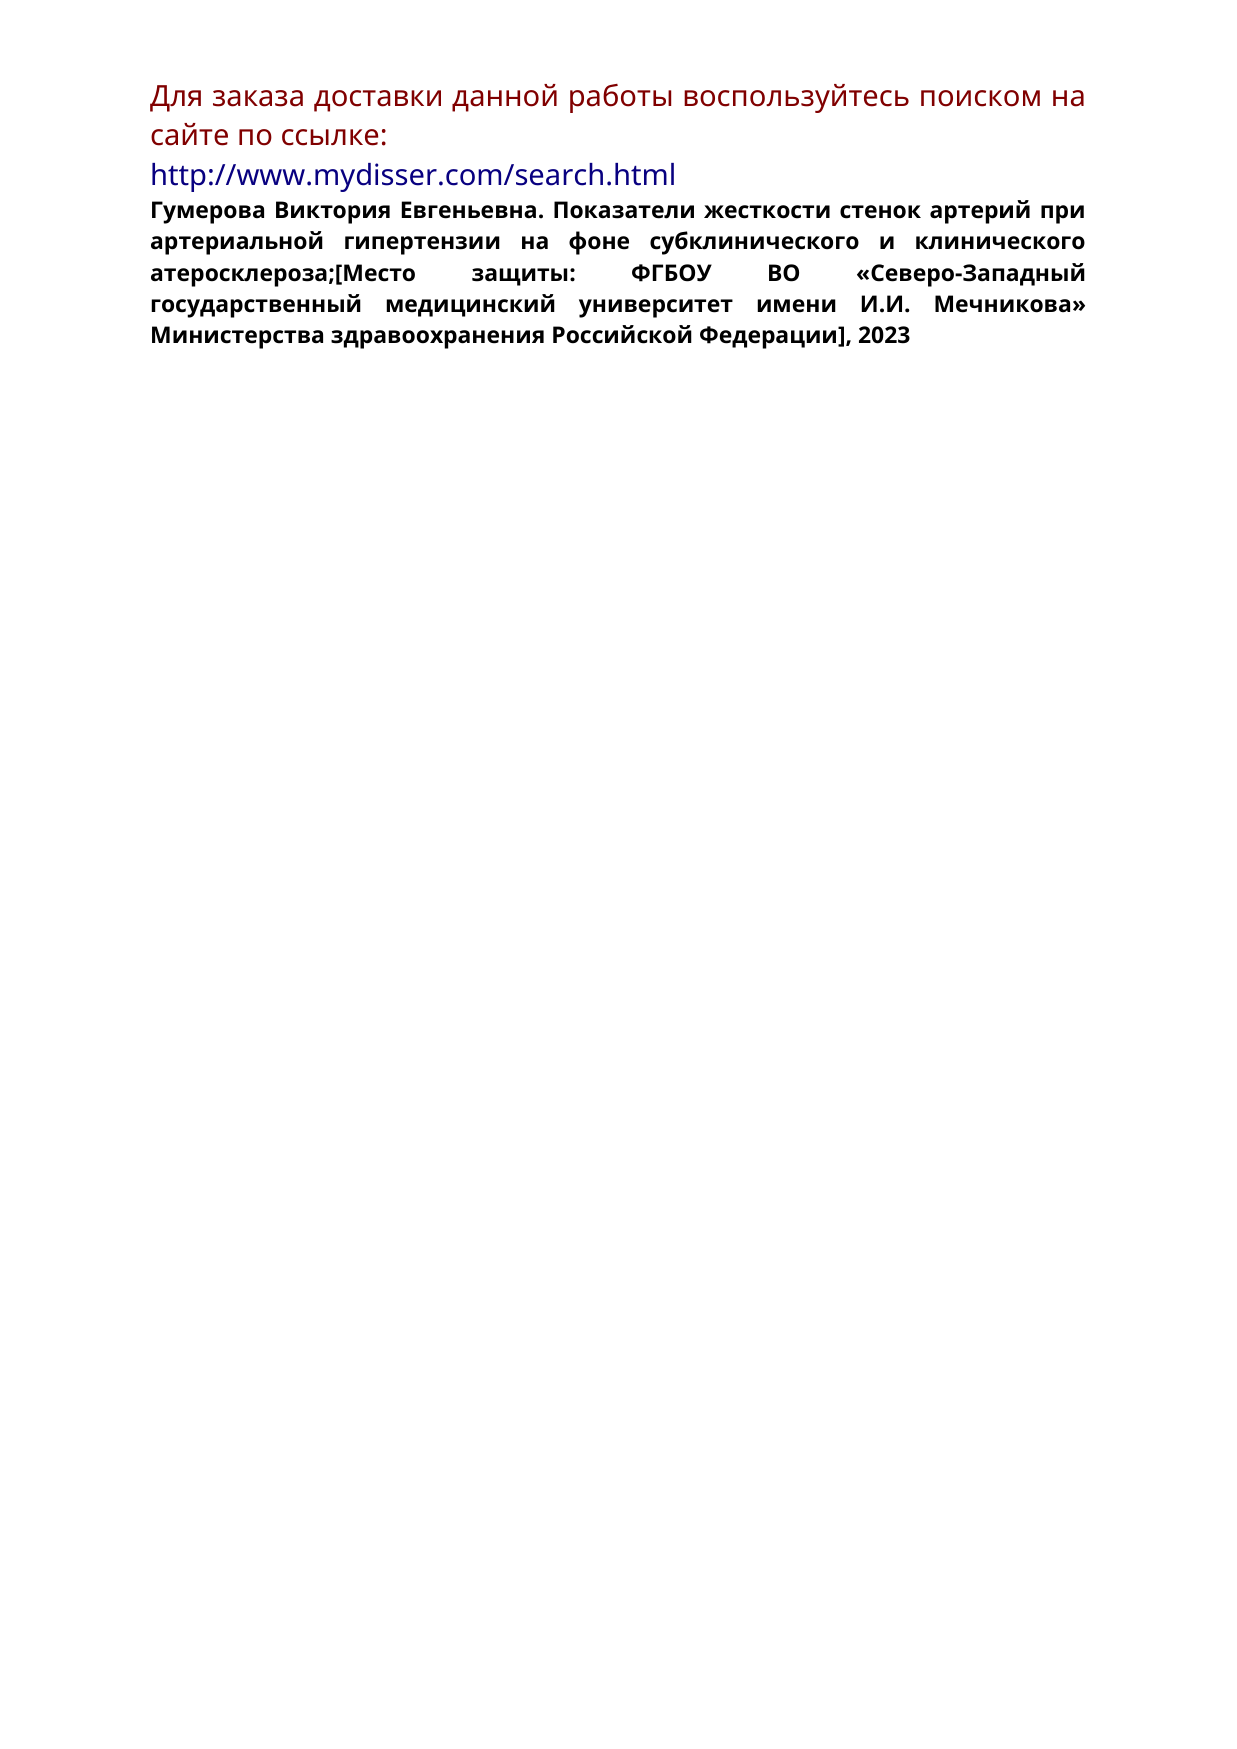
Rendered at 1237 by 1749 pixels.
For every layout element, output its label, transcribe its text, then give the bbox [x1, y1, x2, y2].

text Гумерова Виктория Евгеньевна. Показатели жесткости стенок артерий при артериальной гипертензии на фоне субклинического и клинического атеросклероза;[Место защиты: ФГБОУ ВО «Северо-Западный государственный медицинский университет имени И.И. Мечникова» Министерства здравоохранения Российской Федерации], 2023 [150, 194, 1086, 350]
